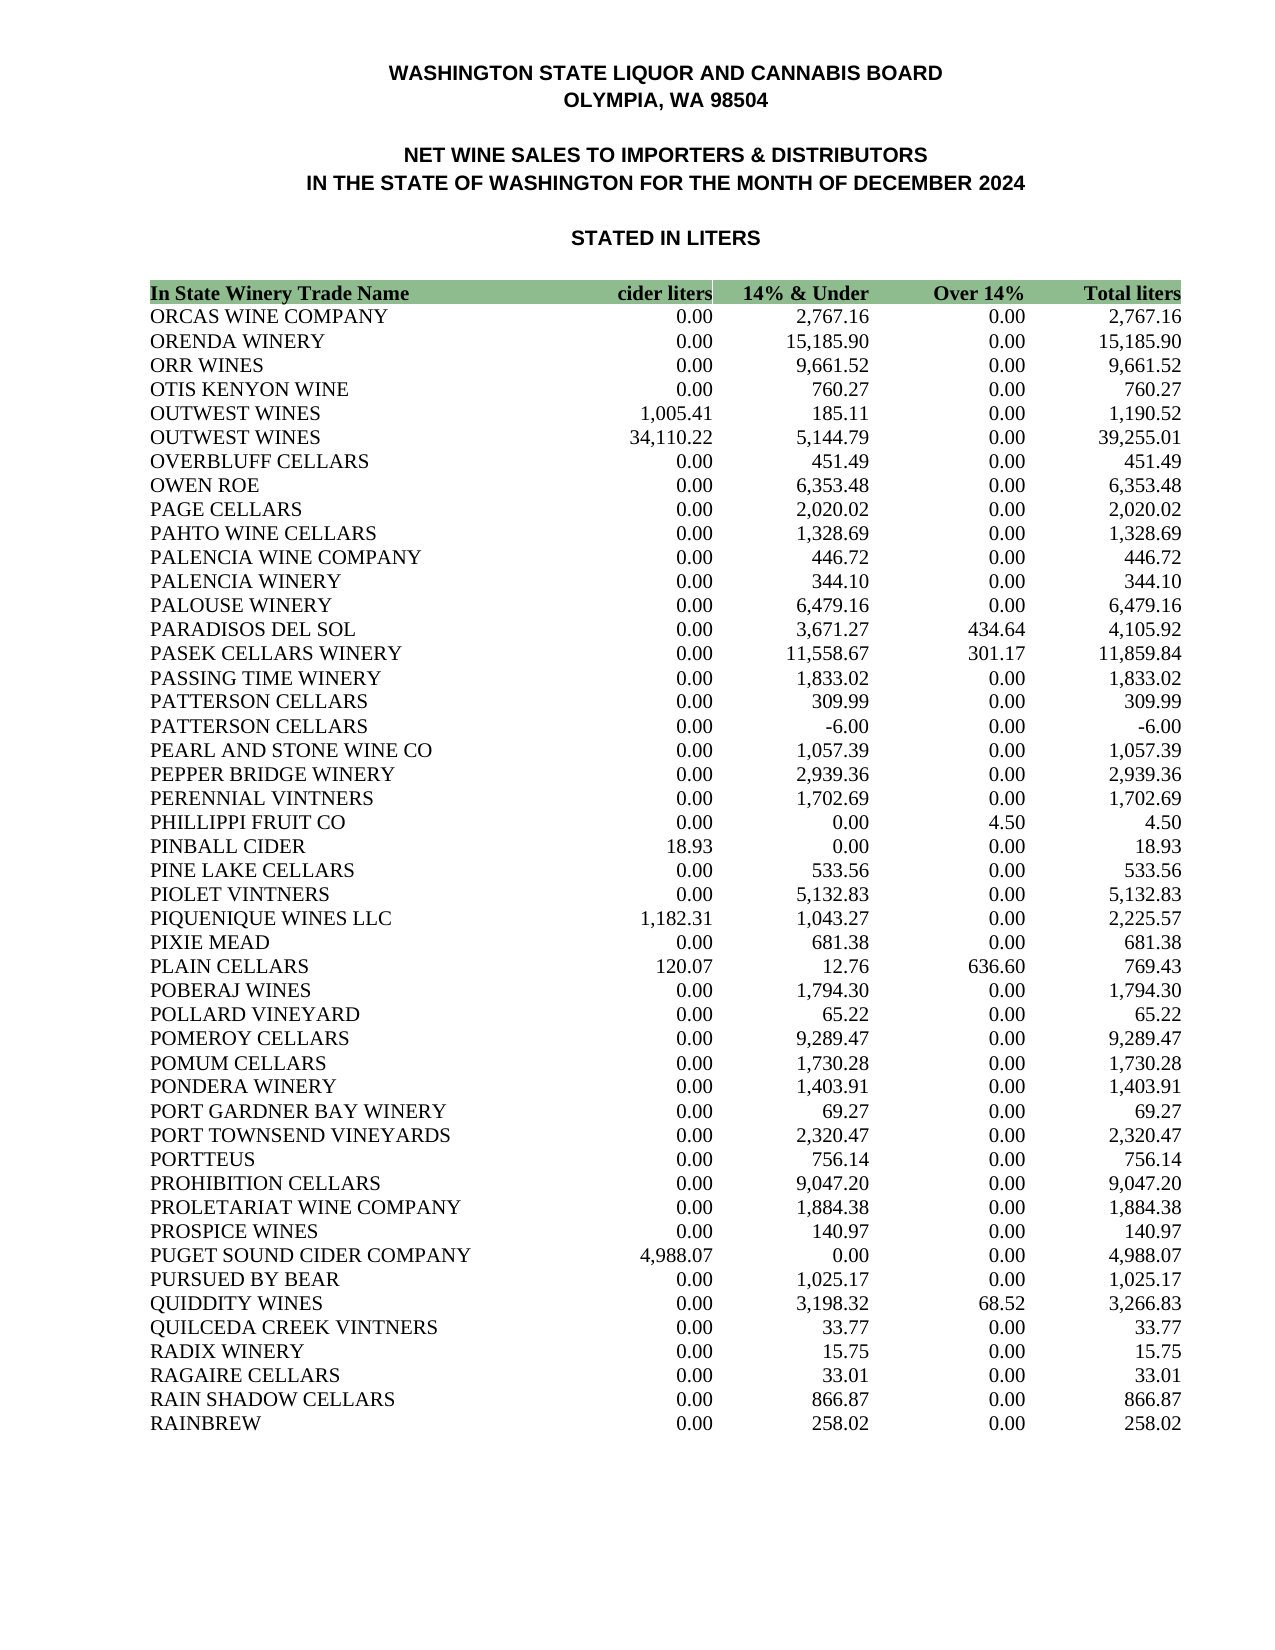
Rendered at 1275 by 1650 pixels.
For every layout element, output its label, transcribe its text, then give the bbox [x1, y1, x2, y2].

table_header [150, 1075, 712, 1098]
table_header In State Winery Trade Name [150, 280, 556, 304]
table_header 446.72 [1025, 545, 1181, 569]
table_header 0.00 [556, 305, 712, 328]
table_header 2,767.16 [713, 305, 869, 328]
table_header PIXIE MEAD [150, 930, 556, 954]
table_header 1,833.02 [1025, 665, 1181, 689]
table_header 4.50 [869, 810, 1025, 834]
table_header 451.49 [713, 449, 869, 473]
table_header OWEN ROE [150, 473, 556, 497]
table_header 0.00 [556, 1002, 712, 1026]
table_header -6.00 [1025, 714, 1181, 738]
table_header PINBALL CIDER [150, 834, 556, 858]
table_cell IN THE STATE OF WASHINGTON FOR THE MONTH OF DECEMBER 2024 [150, 169, 1181, 196]
table_header 0.00 [869, 882, 1025, 906]
table_header 0.00 [556, 810, 712, 834]
table_header 2,225.57 [1025, 906, 1181, 930]
table_header STATED IN LITERS [150, 225, 1181, 252]
table_header 0.00 [869, 978, 1025, 1002]
table_header PASSING TIME WINERY [150, 665, 556, 689]
table_header 0.00 [556, 641, 712, 665]
table_header 0.00 [556, 617, 712, 641]
table_header 6,479.16 [1025, 593, 1181, 617]
table_header 681.38 [1025, 930, 1181, 954]
table_header 4.50 [1025, 810, 1181, 834]
table_header Total liters [1025, 280, 1181, 304]
table_header 5,132.83 [713, 882, 869, 906]
table_header -6.00 [713, 714, 869, 738]
table_header NET WINE SALES TO IMPORTERS & DISTRIBUTORS [150, 142, 1181, 169]
table_header PIOLET VINTNERS [150, 882, 556, 906]
table_header 0.00 [713, 834, 869, 858]
table_header 344.10 [713, 569, 869, 593]
table_header 65.22 [1025, 1002, 1181, 1026]
table_header 2,767.16 [1025, 305, 1181, 328]
table_header 0.00 [869, 497, 1025, 521]
table_header 4,105.92 [1025, 617, 1181, 641]
table_header 39,255.01 [1025, 425, 1181, 449]
table_header 18.93 [556, 834, 712, 858]
table_header 0.00 [869, 401, 1025, 425]
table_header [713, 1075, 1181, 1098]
table_header 15,185.90 [1025, 329, 1181, 353]
table_header 0.00 [556, 521, 712, 545]
table_header PALOUSE WINERY [150, 593, 556, 617]
table_header 65.22 [713, 1002, 869, 1026]
table_header 11,859.84 [1025, 641, 1181, 665]
table_header PLAIN CELLARS [150, 954, 556, 978]
table_header 0.00 [869, 305, 1025, 328]
table_header 344.10 [1025, 569, 1181, 593]
table_header PASEK CELLARS WINERY [150, 641, 556, 665]
table_header 0.00 [556, 353, 712, 377]
table_header PARADISOS DEL SOL [150, 617, 556, 641]
table_header PEPPER BRIDGE WINERY [150, 762, 556, 786]
table_header 0.00 [869, 377, 1025, 401]
table_header 0.00 [869, 714, 1025, 738]
table_header 2,020.02 [713, 497, 869, 521]
table_header 6,479.16 [713, 593, 869, 617]
table_header 14% & Under [713, 280, 869, 304]
table_header 681.38 [713, 930, 869, 954]
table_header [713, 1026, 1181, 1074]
table_header 446.72 [713, 545, 869, 569]
table_header 0.00 [556, 473, 712, 497]
table_header 0.00 [869, 353, 1025, 377]
table_header 0.00 [869, 329, 1025, 353]
table_header 301.17 [869, 641, 1025, 665]
table_header 5,132.83 [1025, 882, 1181, 906]
table_header 0.00 [556, 714, 712, 738]
table_header 185.11 [713, 401, 869, 425]
table_header cider liters [556, 280, 712, 304]
table_header 0.00 [556, 690, 712, 713]
table_header ORCAS WINE COMPANY [150, 305, 556, 328]
table_header 0.00 [556, 930, 712, 954]
table_header 12.76 [713, 954, 869, 978]
table_header 0.00 [869, 1002, 1025, 1026]
table_header 1,702.69 [1025, 786, 1181, 810]
table_header Over 14% [869, 280, 1025, 304]
table_header 0.00 [869, 906, 1025, 930]
table_header 0.00 [869, 930, 1025, 954]
table_header 0.00 [556, 329, 712, 353]
table_header 0.00 [556, 738, 712, 762]
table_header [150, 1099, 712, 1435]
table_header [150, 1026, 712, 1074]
table_header 1,833.02 [713, 665, 869, 689]
table_header 533.56 [713, 858, 869, 882]
table_header 120.07 [556, 954, 712, 978]
table_header 769.43 [1025, 954, 1181, 978]
table_header 0.00 [869, 858, 1025, 882]
table_header PALENCIA WINERY [150, 569, 556, 593]
table_header ORENDA WINERY [150, 329, 556, 353]
table_header 533.56 [1025, 858, 1181, 882]
table_header 2,939.36 [713, 762, 869, 786]
table_header PAHTO WINE CELLARS [150, 521, 556, 545]
table_header 1,057.39 [1025, 738, 1181, 762]
table_header 0.00 [869, 521, 1025, 545]
table_header 0.00 [869, 545, 1025, 569]
table_header 636.60 [869, 954, 1025, 978]
table_header 0.00 [869, 690, 1025, 713]
table_header 2,020.02 [1025, 497, 1181, 521]
table_cell OLYMPIA, WA 98504 [150, 86, 1181, 113]
table_header 1,190.52 [1025, 401, 1181, 425]
table_header 9,661.52 [1025, 353, 1181, 377]
table_header 309.99 [1025, 690, 1181, 713]
table_header 0.00 [869, 665, 1025, 689]
table_header 0.00 [556, 786, 712, 810]
table_header 1,328.69 [1025, 521, 1181, 545]
table_header PINE LAKE CELLARS [150, 858, 556, 882]
table_header 6,353.48 [1025, 473, 1181, 497]
table_header 0.00 [556, 569, 712, 593]
table_header 0.00 [556, 882, 712, 906]
table_header 1,328.69 [713, 521, 869, 545]
table_header 18.93 [1025, 834, 1181, 858]
table_header 0.00 [556, 449, 712, 473]
table_header 0.00 [869, 762, 1025, 786]
table_header PALENCIA WINE COMPANY [150, 545, 556, 569]
table_header 1,182.31 [556, 906, 712, 930]
table_header 1,794.30 [713, 978, 869, 1002]
table_header 0.00 [869, 425, 1025, 449]
table_header PIQUENIQUE WINES LLC [150, 906, 556, 930]
table_header 0.00 [869, 786, 1025, 810]
table_header 5,144.79 [713, 425, 869, 449]
table_header 0.00 [556, 978, 712, 1002]
table_header 2,939.36 [1025, 762, 1181, 786]
table_header 15,185.90 [713, 329, 869, 353]
table_header 0.00 [869, 449, 1025, 473]
table_header 760.27 [713, 377, 869, 401]
table_header 1,794.30 [1025, 978, 1181, 1002]
table_header 11,558.67 [713, 641, 869, 665]
table_header 34,110.22 [556, 425, 712, 449]
table_header OUTWEST WINES [150, 401, 556, 425]
table_header POBERAJ WINES [150, 978, 556, 1002]
table_header PERENNIAL VINTNERS [150, 786, 556, 810]
table_header 1,005.41 [556, 401, 712, 425]
table_header 1,057.39 [713, 738, 869, 762]
table_header 0.00 [713, 810, 869, 834]
table_header 760.27 [1025, 377, 1181, 401]
table_header OTIS KENYON WINE [150, 377, 556, 401]
table_header 0.00 [869, 593, 1025, 617]
table_header OVERBLUFF CELLARS [150, 449, 556, 473]
table_header POLLARD VINEYARD [150, 1002, 556, 1026]
table_header 0.00 [869, 738, 1025, 762]
table_header 0.00 [869, 569, 1025, 593]
table_header 0.00 [556, 762, 712, 786]
table_header 3,671.27 [713, 617, 869, 641]
table_header 9,661.52 [713, 353, 869, 377]
table_header 434.64 [869, 617, 1025, 641]
table_header WASHINGTON STATE LIQUOR AND CANNABIS BOARD [150, 30, 1181, 86]
table_header OUTWEST WINES [150, 425, 556, 449]
table_header PEARL AND STONE WINE CO [150, 738, 556, 762]
table_header 0.00 [869, 834, 1025, 858]
table_header 0.00 [556, 377, 712, 401]
table_header 0.00 [556, 665, 712, 689]
table_header PAGE CELLARS [150, 497, 556, 521]
table_header 0.00 [556, 858, 712, 882]
table_header 1,702.69 [713, 786, 869, 810]
table_header PATTERSON CELLARS [150, 714, 556, 738]
table_header 0.00 [869, 473, 1025, 497]
table_header PHILLIPPI FRUIT CO [150, 810, 556, 834]
table_header 309.99 [713, 690, 869, 713]
table_header 0.00 [556, 545, 712, 569]
table_header 0.00 [556, 593, 712, 617]
table_header 6,353.48 [713, 473, 869, 497]
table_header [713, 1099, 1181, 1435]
table_header ORR WINES [150, 353, 556, 377]
table_header 0.00 [556, 497, 712, 521]
table_header 1,043.27 [713, 906, 869, 930]
table_header 451.49 [1025, 449, 1181, 473]
table_header PATTERSON CELLARS [150, 690, 556, 713]
